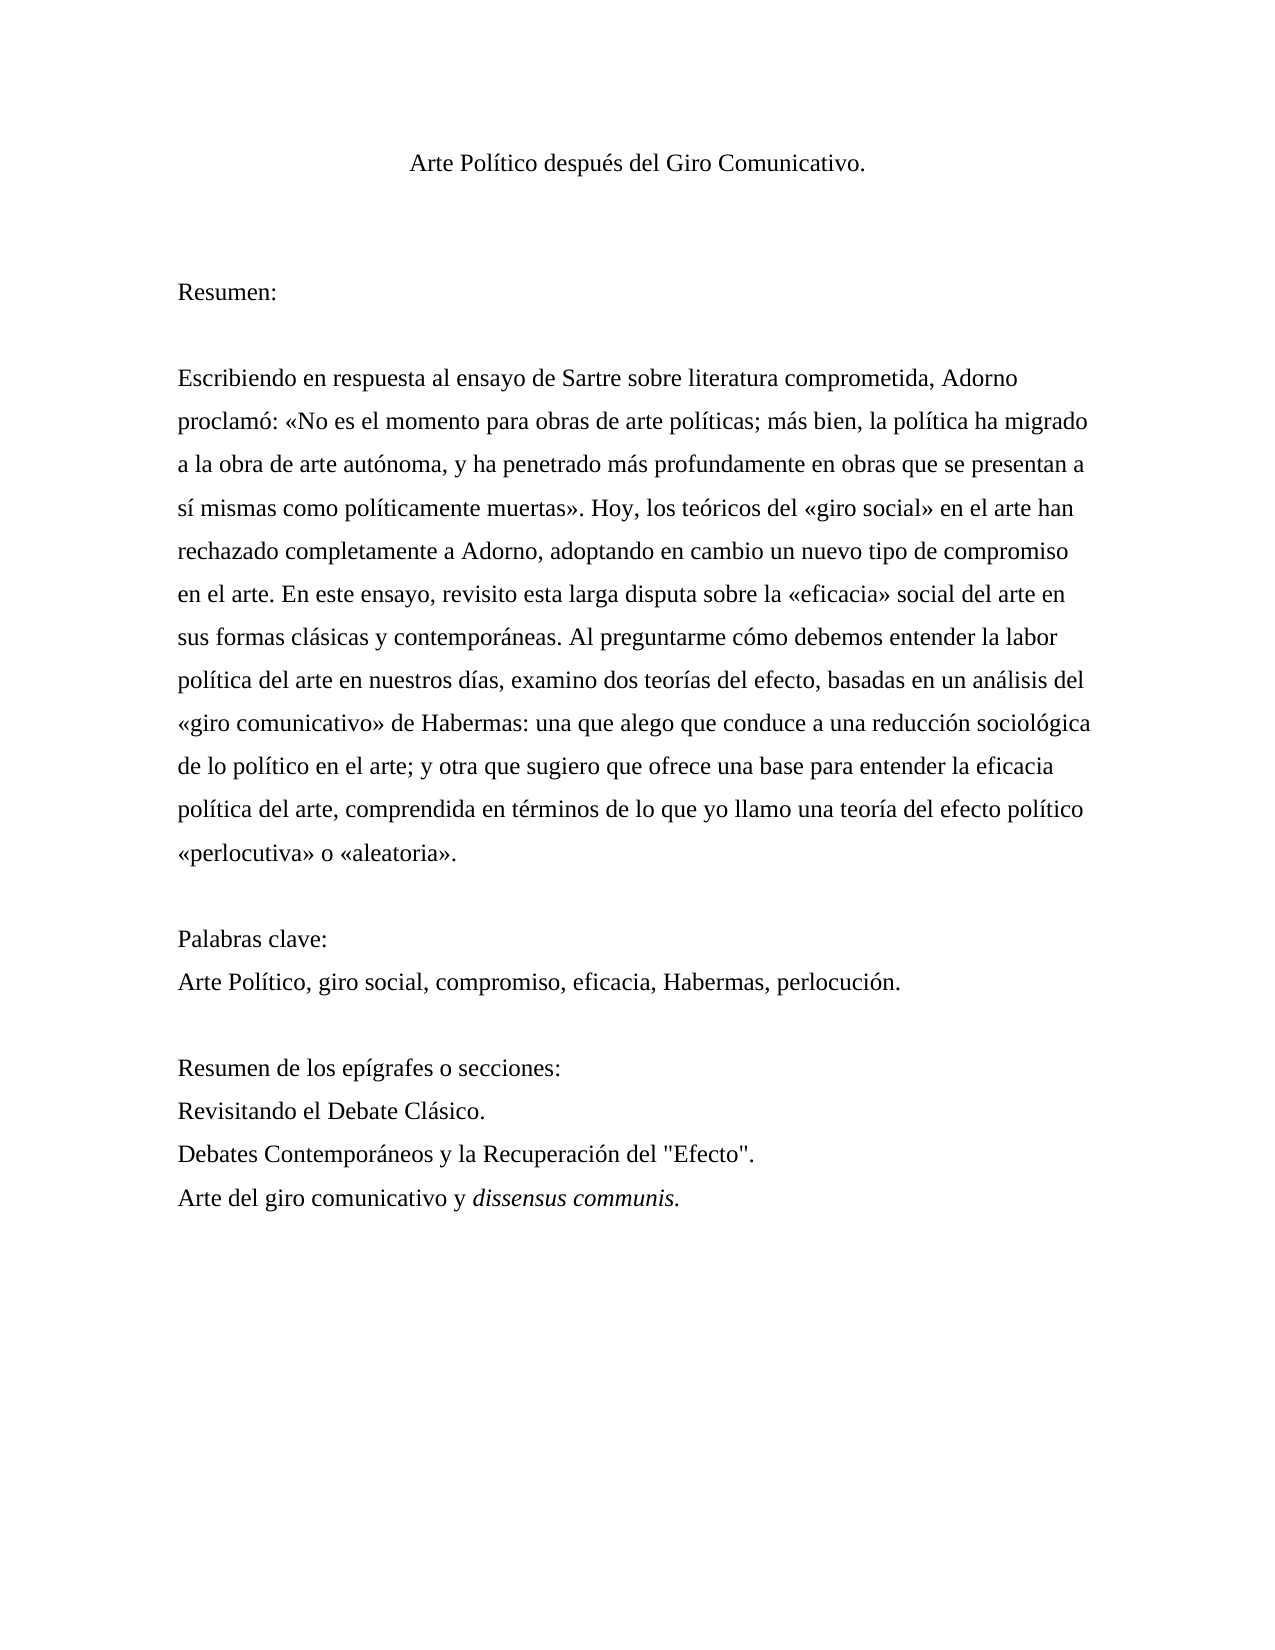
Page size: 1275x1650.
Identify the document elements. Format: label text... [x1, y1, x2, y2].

text Escribiendo en respuesta al ensayo de Sartre sobre literatura comprometida, Adorno proclamó: «No es el momento para obras de arte políticas; más bien, la política ha migrado a la obra de arte autónoma, y ha penetrado más profundamente en obras que se presentan a sí mismas como políticamente muertas». Hoy, los teóricos del «giro social» en el arte han rechazado completamente a Adorno, adoptando en cambio un nuevo tipo de compromiso en el arte. En este ensayo, revisito esta larga disputa sobre la «eficacia» social del arte en sus formas clásicas y contemporáneas. Al preguntarme cómo debemos entender la labor política del arte en nuestros días, examino dos teorías del efecto, basadas en un análisis del «giro comunicativo» de Habermas: una que alego que conduce a una reducción sociológica de lo político en el arte; y otra que sugiero que ofrece una base para entender la eficacia política del arte, comprendida en términos de lo que yo llamo una teoría del efecto político «perlocutiva» o «aleatoria». [177, 363, 1098, 866]
text Resumen: [177, 277, 1098, 306]
text Arte Político, giro social, compromiso, eficacia, Habermas, perlocución. [177, 967, 1098, 996]
text Debates Contemporáneos y la Recuperación del "Efecto". [177, 1139, 1098, 1168]
text Arte del giro comunicativo y dissensus communis. [177, 1183, 1098, 1211]
text Palabras clave: [177, 924, 1098, 953]
text Resumen de los epígrafes o secciones: [177, 1053, 1098, 1082]
text Arte Político después del Giro Comunicativo. [177, 148, 1098, 176]
text Revisitando el Debate Clásico. [177, 1096, 1098, 1125]
